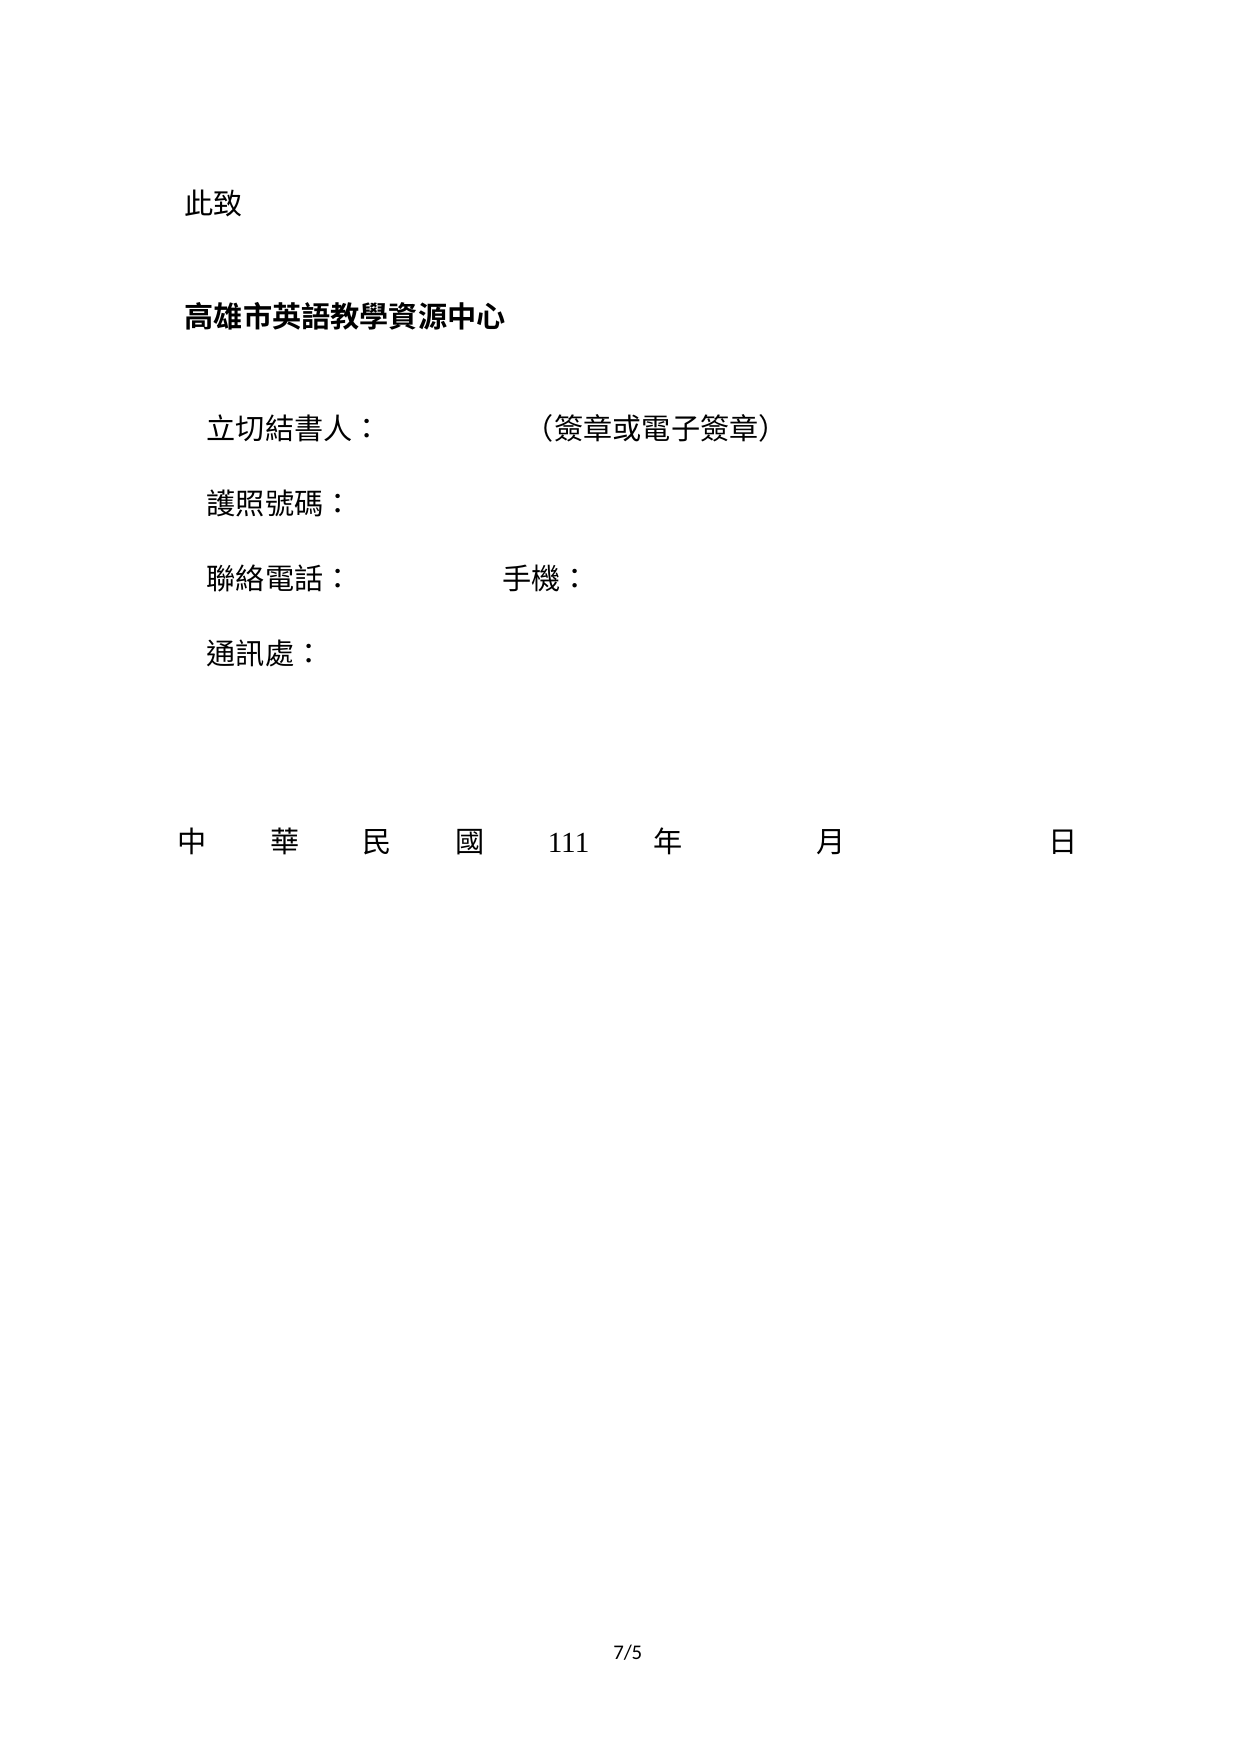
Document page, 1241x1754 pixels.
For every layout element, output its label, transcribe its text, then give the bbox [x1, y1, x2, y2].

text 此致 [177, 164, 1078, 239]
text 聯絡電話： 手機： [177, 539, 1078, 614]
text 護照號碼： [177, 464, 1078, 539]
text 高雄市英語教學資源中心 [177, 277, 1078, 352]
text 立切結書人： （簽章或電子簽章） [177, 389, 1078, 464]
text 通訊處： [177, 614, 1078, 689]
text 中 華 民 國 111 年 月 日 [177, 802, 1078, 877]
